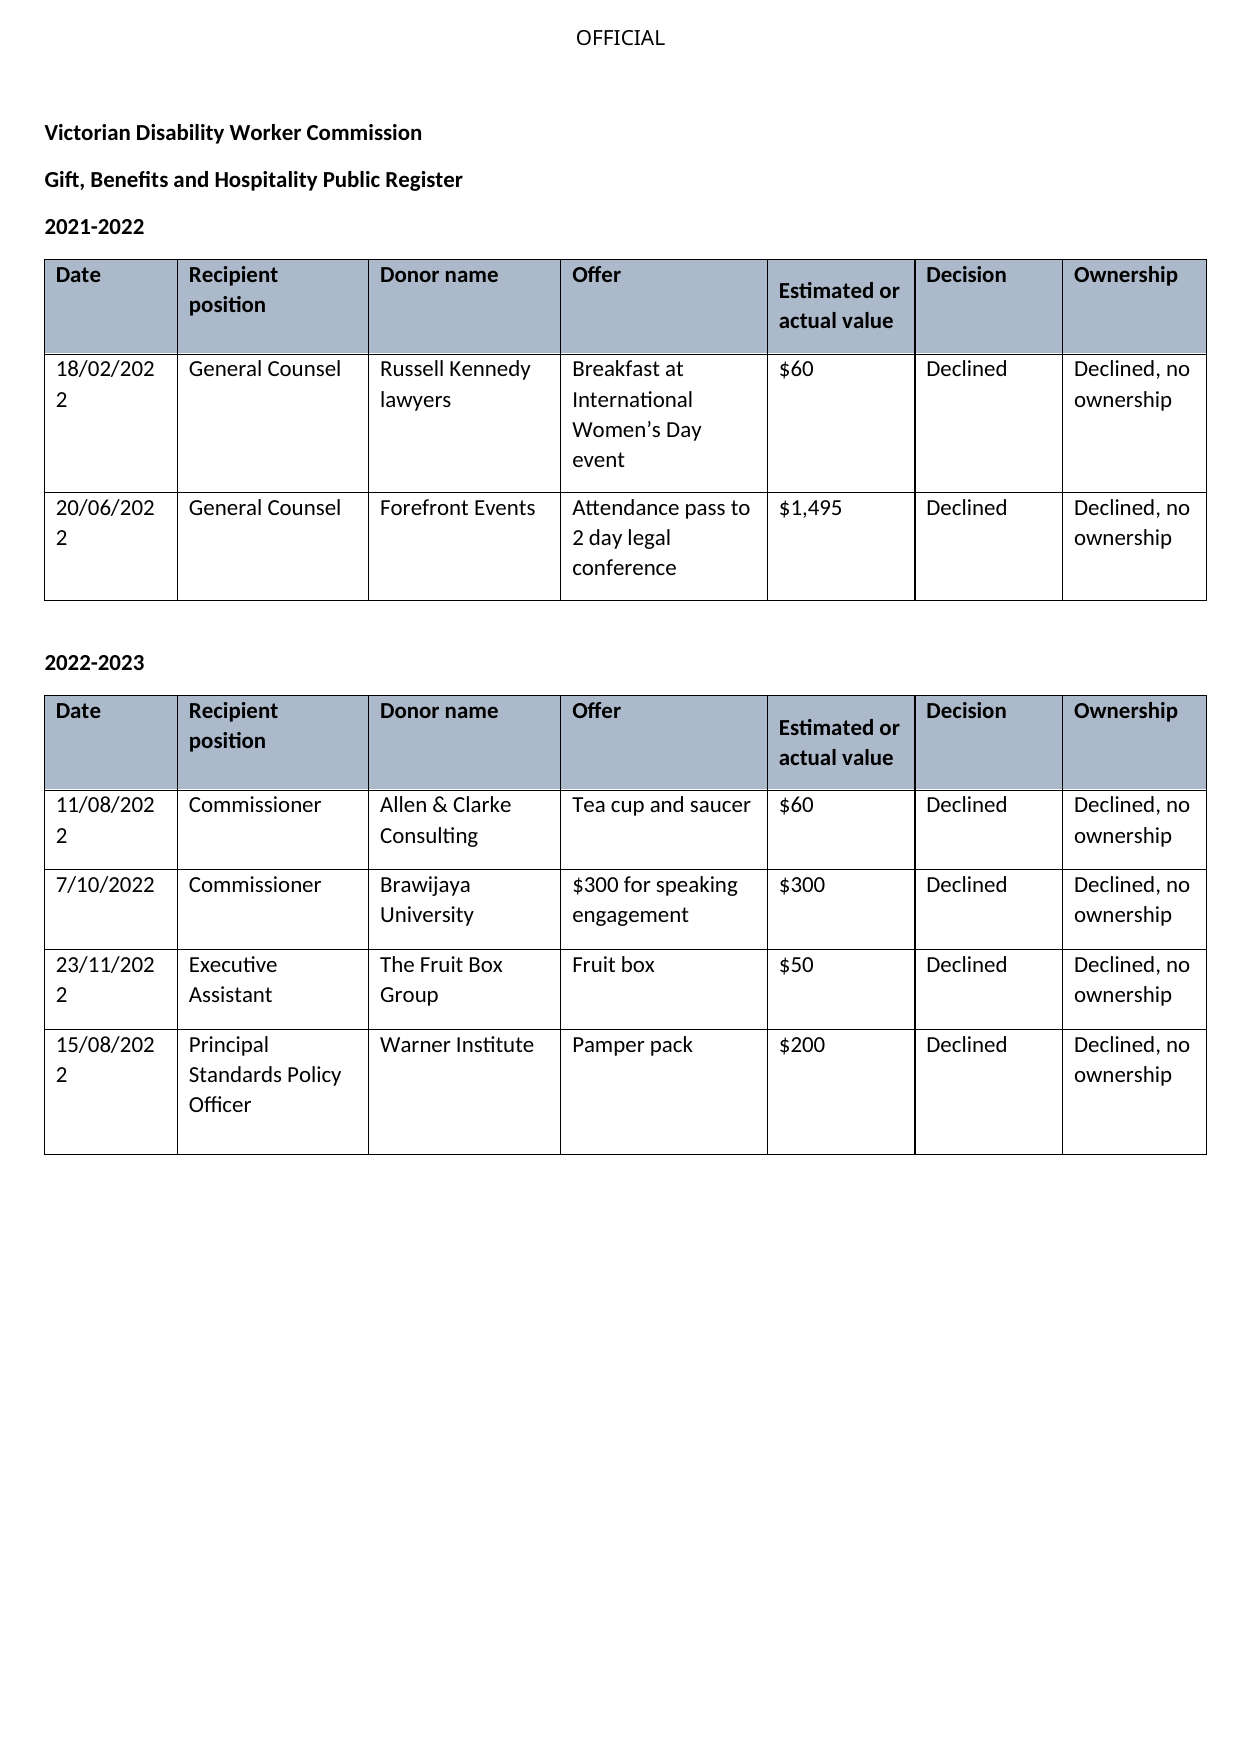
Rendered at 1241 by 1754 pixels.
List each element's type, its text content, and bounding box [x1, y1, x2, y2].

text Victorian Disability Worker Commission [44, 118, 1122, 146]
table_cell 11/08/2022 [45, 791, 177, 869]
table_cell Declined, no ownership [1063, 1030, 1206, 1153]
table_cell Principal Standards Policy Officer [178, 1030, 368, 1153]
table_cell 15/08/2022 [45, 1030, 177, 1153]
table_cell $50 [768, 950, 914, 1029]
table_cell Forefront Events [369, 493, 560, 600]
table_header Offer [561, 696, 767, 789]
table_cell The Fruit Box Group [369, 950, 560, 1029]
table_cell Declined [916, 355, 1062, 492]
table_header Recipient position [178, 696, 368, 789]
table_cell Executive Assistant [178, 950, 368, 1029]
table_cell Attendance pass to 2 day legal conference [561, 493, 767, 600]
table_cell General Counsel [178, 355, 368, 492]
table_header Date [45, 260, 177, 353]
table_cell Declined, no ownership [1063, 791, 1206, 869]
table_cell General Counsel [178, 493, 368, 600]
table_header Ownership [1063, 260, 1206, 353]
table_cell Commissioner [178, 870, 368, 949]
table_header Donor name [369, 696, 560, 789]
table_cell Brawijaya University [369, 870, 560, 949]
table_cell $60 [768, 791, 914, 869]
table_header Decision [916, 696, 1062, 789]
table_header Estimated or actual value [768, 696, 914, 789]
table_cell Russell Kennedy lawyers [369, 355, 560, 492]
table_header Offer [561, 260, 767, 353]
table_cell Breakfast at International Women’s Day event [561, 355, 767, 492]
text 2022-2023 [44, 648, 1122, 676]
table_cell Fruit box [561, 950, 767, 1029]
table_cell Declined [916, 1030, 1062, 1153]
table_header Date [45, 696, 177, 789]
table_cell Declined [916, 950, 1062, 1029]
table_cell Declined [916, 791, 1062, 869]
table_cell 7/10/2022 [45, 870, 177, 949]
table_cell $1,495 [768, 493, 914, 600]
table_cell $60 [768, 355, 914, 492]
table_cell $300 [768, 870, 914, 949]
table_cell Declined, no ownership [1063, 493, 1206, 600]
text 2021-2022 [44, 212, 1122, 240]
table_cell Warner Institute [369, 1030, 560, 1153]
table_cell Declined [916, 493, 1062, 600]
table_cell Pamper pack [561, 1030, 767, 1153]
table_cell $300 for speaking engagement [561, 870, 767, 949]
table_cell 20/06/2022 [45, 493, 177, 600]
text Gift, Benefits and Hospitality Public Register [44, 165, 1122, 193]
table_cell Declined, no ownership [1063, 355, 1206, 492]
table_cell Tea cup and saucer [561, 791, 767, 869]
table_cell 18/02/2022 [45, 355, 177, 492]
table_cell Commissioner [178, 791, 368, 869]
table_cell Declined [916, 870, 1062, 949]
table_cell $200 [768, 1030, 914, 1153]
table_header Donor name [369, 260, 560, 353]
table_header Recipient position [178, 260, 368, 353]
table_header Estimated or actual value [768, 260, 914, 353]
table_header Ownership [1063, 696, 1206, 789]
table_cell Declined, no ownership [1063, 950, 1206, 1029]
table_cell Declined, no ownership [1063, 870, 1206, 949]
table_cell Allen & Clarke Consulting [369, 791, 560, 869]
table_cell 23/11/2022 [45, 950, 177, 1029]
table_header Decision [916, 260, 1062, 353]
